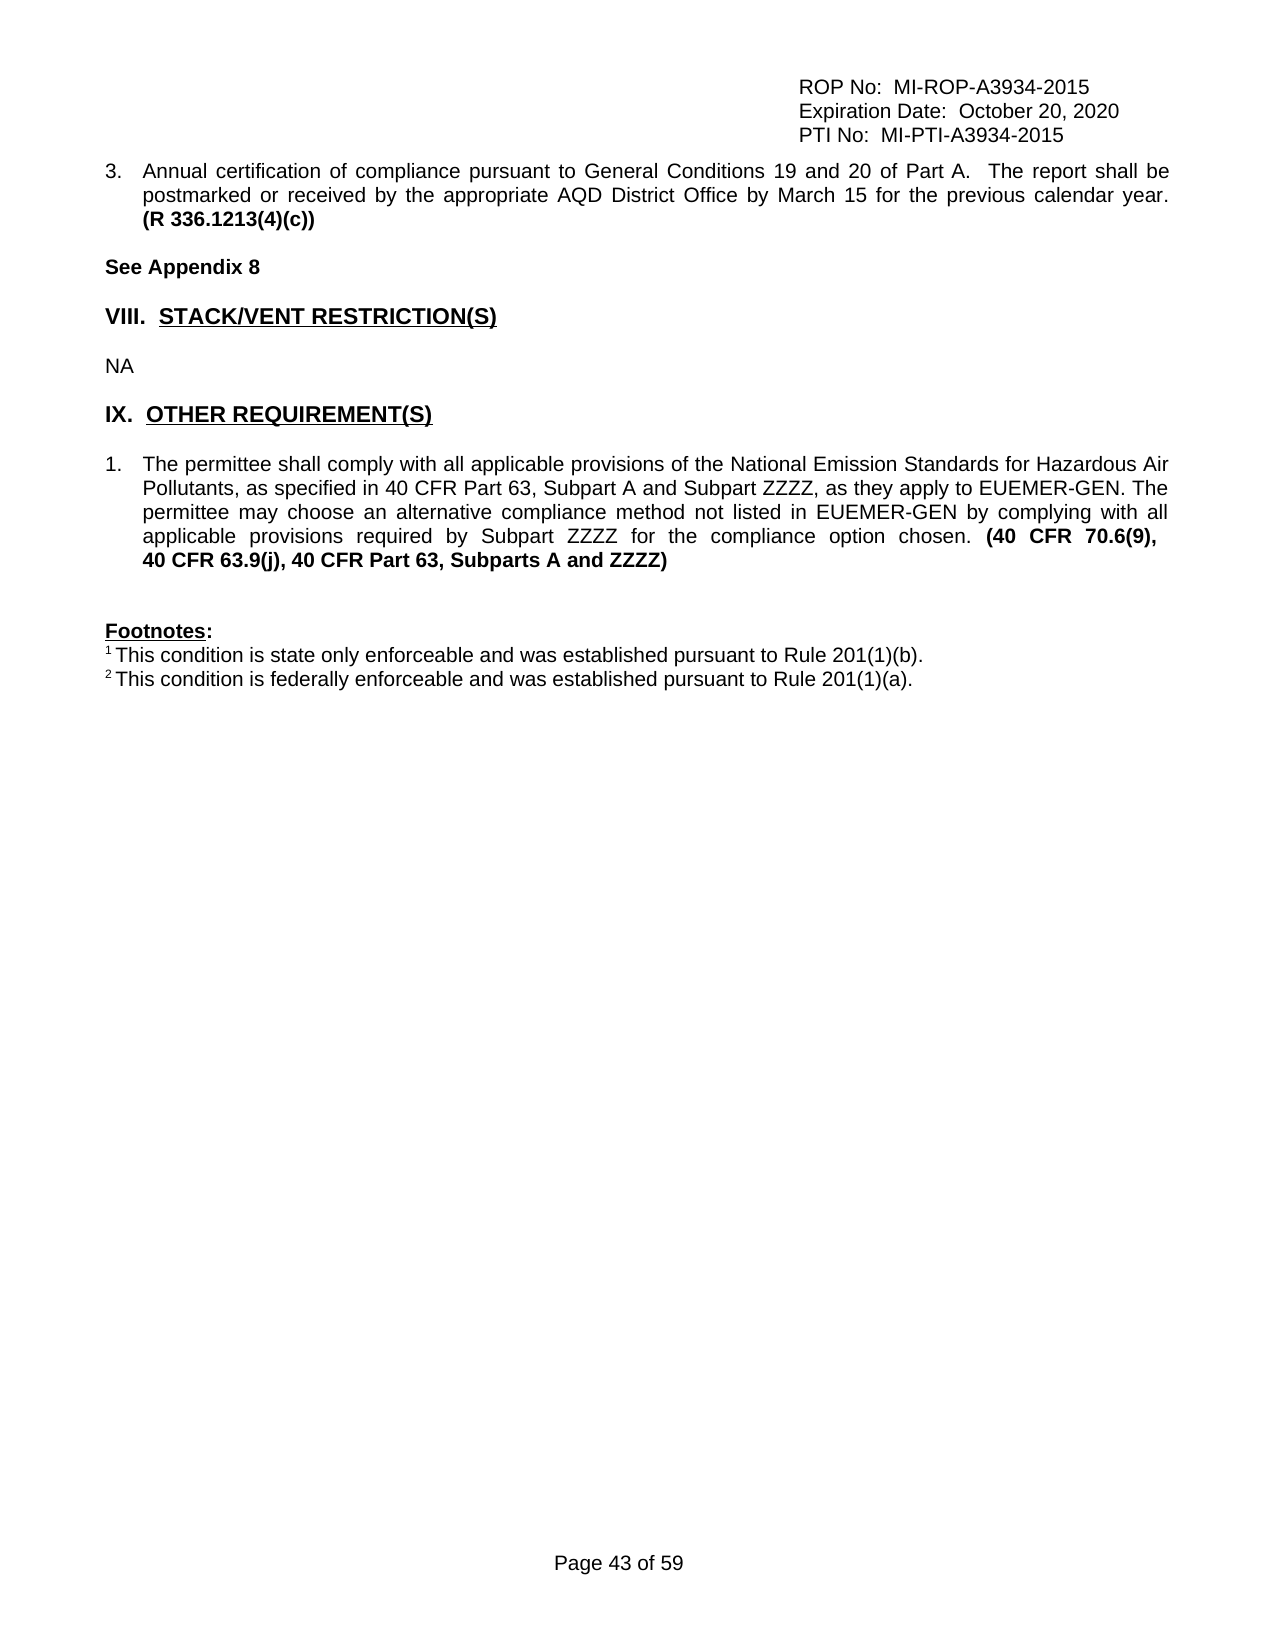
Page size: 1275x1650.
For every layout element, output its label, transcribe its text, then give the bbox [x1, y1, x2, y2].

text 2 This condition is federally enforceable and was established pursuant to Rule 201(1)(a). [105, 667, 1170, 691]
text NA [105, 353, 1170, 377]
text 3. Annual certification of compliance pursuant to General Conditions 19 and 20 of Part A. The report shall be postmarked or received by the appropriate AQD District Office by March 15 for the previous calendar year. (R 336.1213(4)(c)) [105, 159, 1170, 231]
text See Appendix 8 [105, 255, 1170, 279]
text Footnotes: [105, 619, 1170, 643]
text VIII. STACK/VENT RESTRICTION(S) [105, 303, 1170, 329]
text IX. OTHER REQUIREMENT(S) [105, 401, 1170, 428]
list The permittee shall comply with all applicable provisions of the National Emission Standards for Hazardous Air Pollutants, as specified in 40 Part 63, Subpart A and Subpart ZZZZ, as they apply to EUEMER-GEN. The permittee may choose an alternative compliance method not listed in EUEMER-GEN by complying with all applicable provisions required by Subpart ZZZZ for the compliance option chosen. (40 CFR 70.6(9), 40 CFR 63.9(j), 40 CFR Part 63, Subparts A and ZZZZ) [105, 452, 1170, 571]
text 1 This condition is state only enforceable and was established pursuant to Rule 201(1)(b). [105, 643, 1170, 667]
